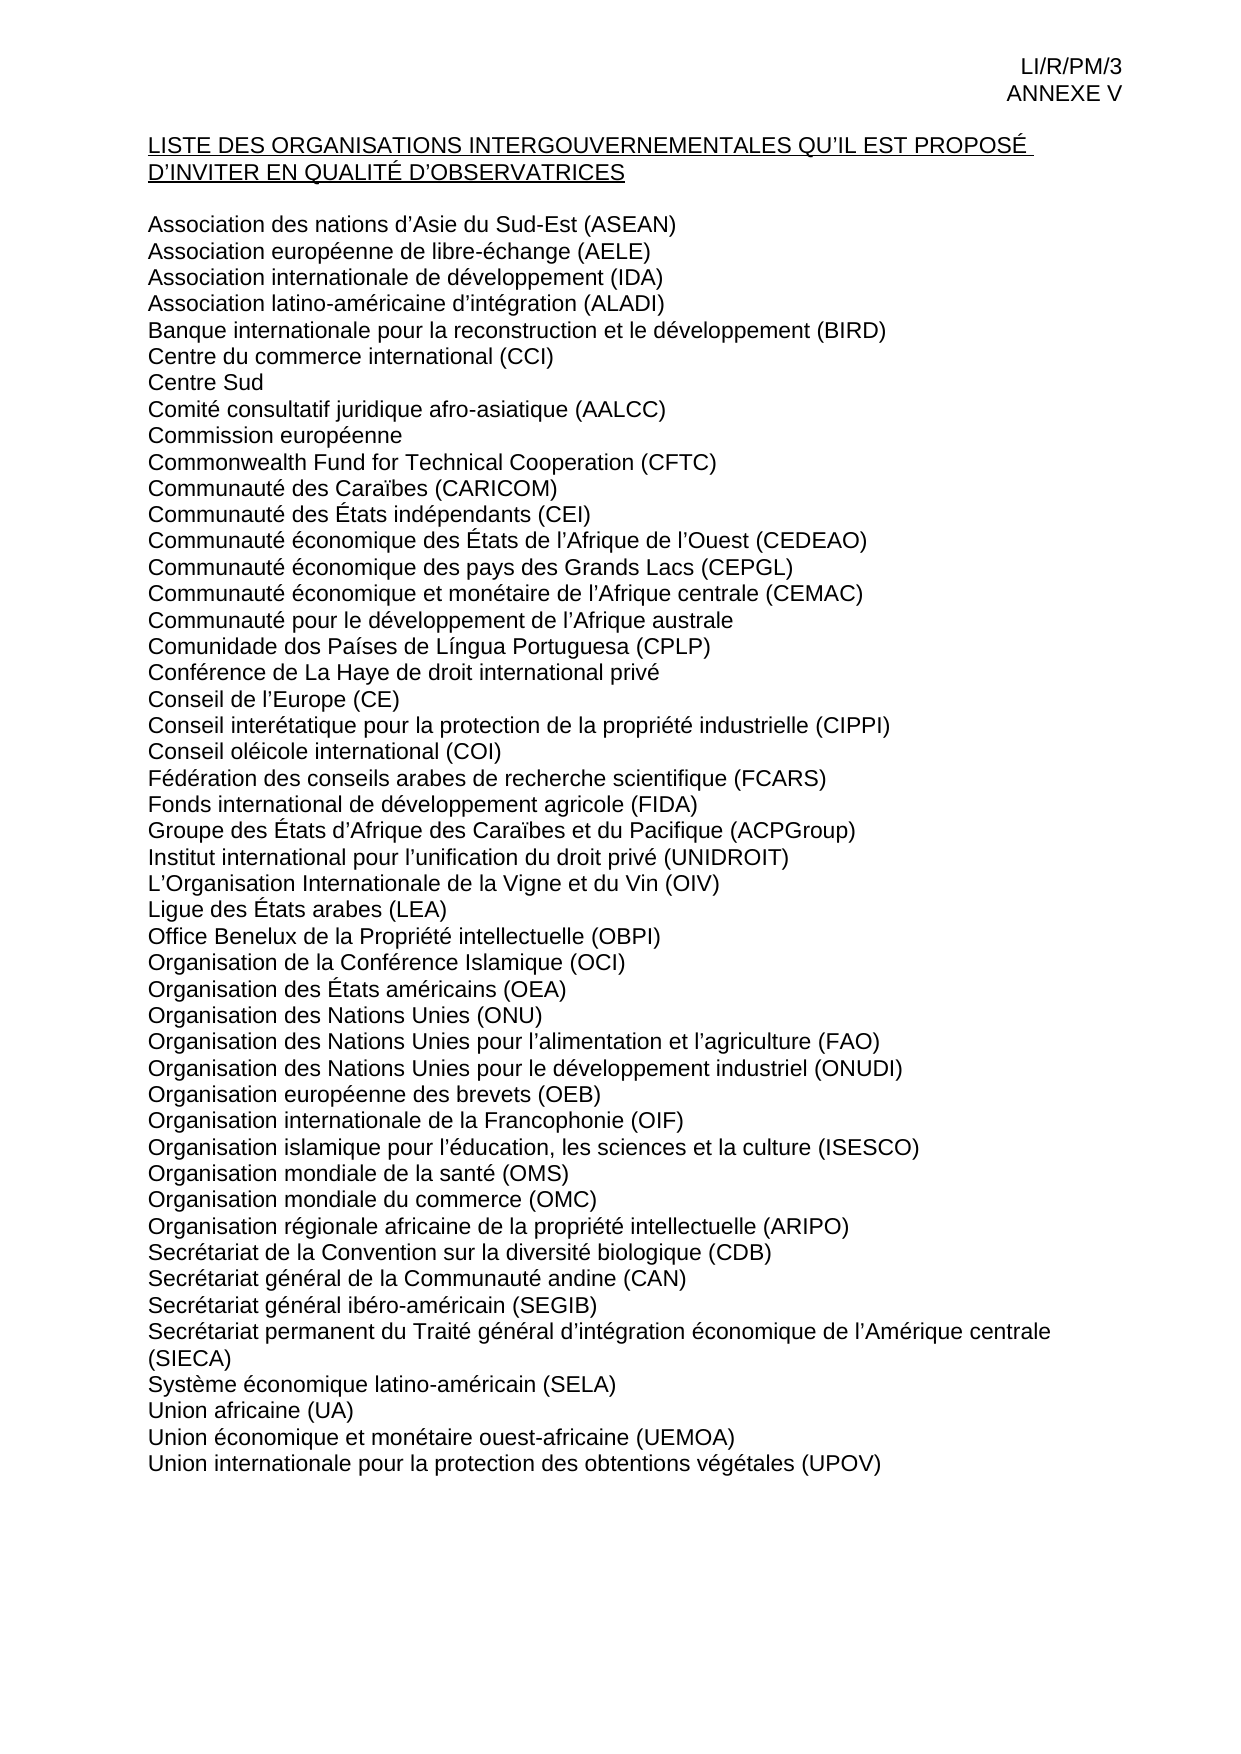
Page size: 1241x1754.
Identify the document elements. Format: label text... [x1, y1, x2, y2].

text Conférence de La Haye de droit international privé [148, 659, 1122, 686]
text Association latino-américaine d’intégration (ALADI) [148, 290, 1122, 317]
text Communauté économique et monétaire de l’Afrique centrale (CEMAC) [148, 580, 1122, 607]
text Secrétariat général ibéro-américain (SEGIB) [148, 1292, 1122, 1318]
text Conseil oléicole international (COI) [148, 738, 1122, 765]
text Système économique latino-américain (SELA) [148, 1371, 1122, 1397]
text Commonwealth Fund for Technical Cooperation (CFTC) [148, 448, 1122, 475]
text Secrétariat général de la Communauté andine (CAN) [148, 1265, 1122, 1292]
text Fonds international de développement agricole (FIDA) [148, 791, 1122, 817]
text Commission européenne [148, 422, 1122, 448]
text LISTE DES ORGANISATIONS INTERGOUVERNEMENTALES QU’IL EST PROPOSÉ D’INVITER EN QUALITÉ D’OBSERVATRICES [148, 132, 1122, 185]
text Ligue des États arabes (LEA) [148, 896, 1122, 923]
text Communauté pour le développement de l’Afrique australe [148, 607, 1122, 633]
text Communauté des Caraïbes (CARICOM) [148, 475, 1122, 501]
text Association des nations d’Asie du Sud-Est (ASEAN) [148, 211, 1122, 238]
text Organisation régionale africaine de la propriété intellectuelle (ARIPO) [148, 1213, 1122, 1239]
text Organisation internationale de la Francophonie (OIF) [148, 1107, 1122, 1134]
text Centre du commerce international (CCI) [148, 343, 1122, 369]
text Union économique et monétaire ouest-africaine (UEMOA) [148, 1423, 1122, 1450]
text Association européenne de libre-échange (AELE) [148, 238, 1122, 264]
text Groupe des États d’Afrique des Caraïbes et du Pacifique (ACPGroup) [148, 817, 1122, 844]
text Secrétariat de la Convention sur la diversité biologique (CDB) [148, 1239, 1122, 1265]
text Conseil de l’Europe (CE) [148, 686, 1122, 712]
text Institut international pour l’unification du droit privé (UNIDROIT) [148, 844, 1122, 870]
text Communauté économique des pays des Grands Lacs (CEPGL) [148, 554, 1122, 580]
text Fédération des conseils arabes de recherche scientifique (FCARS) [148, 765, 1122, 791]
text Union internationale pour la protection des obtentions végétales (UPOV) [148, 1450, 1122, 1476]
text Office Benelux de la Propriété intellectuelle (OBPI) [148, 923, 1122, 949]
text Communauté des États indépendants (CEI) [148, 501, 1122, 527]
text Communauté économique des États de l’Afrique de l’Ouest (CEDEAO) [148, 527, 1122, 554]
text Organisation des Nations Unies pour l’alimentation et l’agriculture (FAO) [148, 1028, 1122, 1054]
text Comunidade dos Países de Língua Portuguesa (CPLP) [148, 633, 1122, 659]
text Comité consultatif juridique afro-asiatique (AALCC) [148, 396, 1122, 422]
text Organisation mondiale de la santé (OMS) [148, 1160, 1122, 1186]
text Organisation des États américains (OEA) [148, 976, 1122, 1002]
text Organisation des Nations Unies (ONU) [148, 1002, 1122, 1028]
text Organisation islamique pour l’éducation, les sciences et la culture (ISESCO) [148, 1134, 1122, 1160]
text L’Organisation Internationale de la Vigne et du Vin (OIV) [148, 870, 1122, 896]
text Centre Sud [148, 369, 1122, 396]
text Organisation mondiale du commerce (OMC) [148, 1186, 1122, 1213]
text Organisation des Nations Unies pour le développement industriel (ONUDI) [148, 1054, 1122, 1081]
text Conseil interétatique pour la protection de la propriété industrielle (CIPPI) [148, 712, 1122, 738]
text Banque internationale pour la reconstruction et le développement (BIRD) [148, 317, 1122, 343]
text Association internationale de développement (IDA) [148, 264, 1122, 290]
text Union africaine (UA) [148, 1397, 1122, 1423]
text Secrétariat permanent du Traité général d’intégration économique de l’Amérique centrale (SIECA) [148, 1318, 1122, 1371]
text Organisation européenne des brevets (OEB) [148, 1081, 1122, 1107]
text Organisation de la Conférence Islamique (OCI) [148, 949, 1122, 976]
